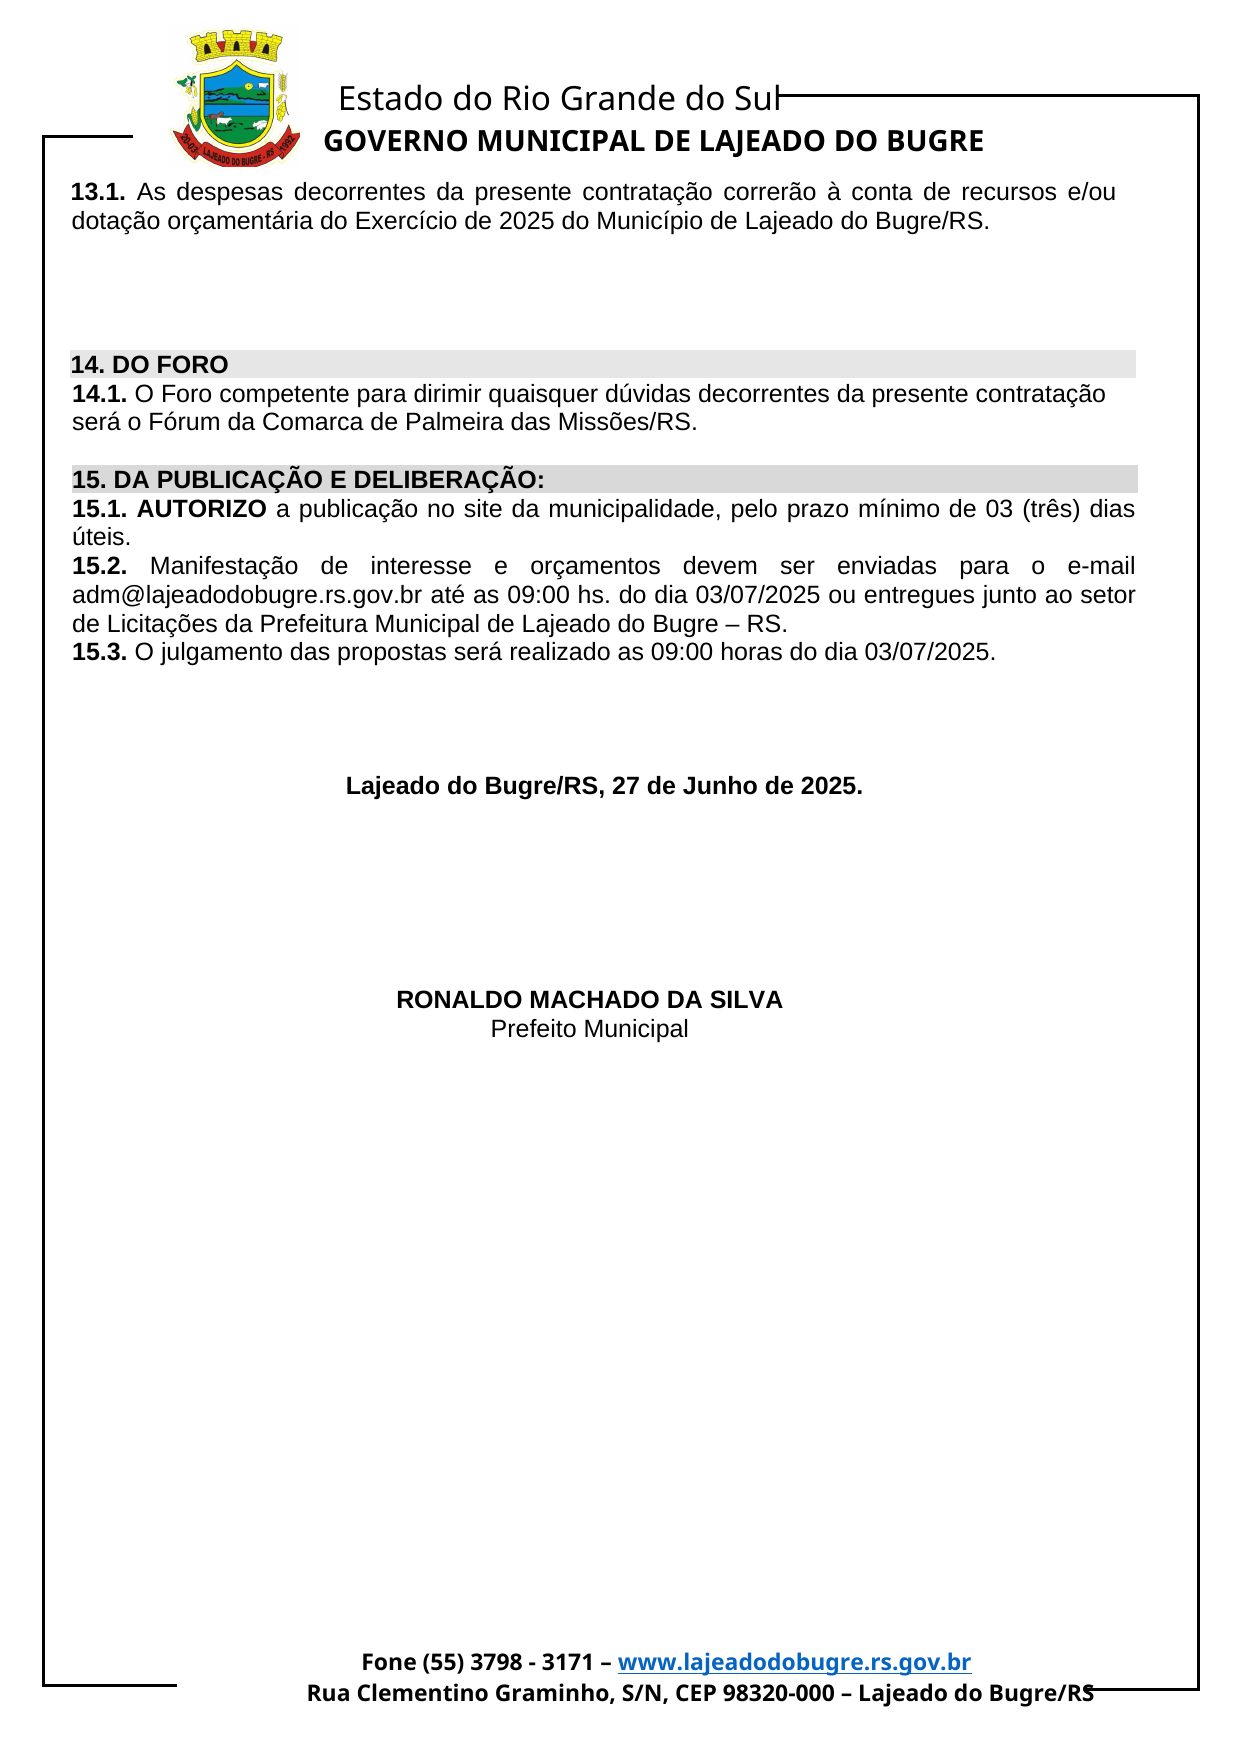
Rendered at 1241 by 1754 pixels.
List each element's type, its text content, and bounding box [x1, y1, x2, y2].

text 15. DA PUBLICAÇÃO E DELIBERAÇÃO: [72, 465, 1138, 493]
picture [168, 25, 300, 167]
text 15.2. Manifestação de interesse e orçamentos devem ser enviadas para o e-mail adm@lajeadodobugre.rs.gov.br até as 09:00 hs. do dia 03/07/2025 ou entregues junto ao setor de Licitações da Prefeitura Municipal de Lajeado do Bugre – RS. [72, 551, 1138, 637]
text 14. DO FORO [70, 350, 1136, 378]
text 14.1. O Foro competente para dirimir quaisquer dúvidas decorrentes da presente contratação será o Fórum da Comarca de Palmeira das Missões/RS. [72, 378, 1138, 436]
subtitle RONALDO MACHADO DA SILVA [72, 985, 1107, 1014]
text 15.3. O julgamento das propostas será realizado as 09:00 horas do dia 03/07/2025. [72, 637, 1138, 666]
text 13.1. As despesas decorrentes da presente contratação correrão à conta de recursos e/ou dotação orçamentária do Exercício de 2025 do Município de Lajeado do Bugre/RS. [70, 177, 1117, 235]
text 15.1. AUTORIZO a publicação no site da municipalidade, pelo prazo mínimo de 03 (três) dias úteis. [72, 493, 1138, 551]
text Lajeado do Bugre/RS, 27 de Junho de 2025. [72, 771, 1138, 799]
text Prefeito Municipal [72, 1014, 1108, 1043]
